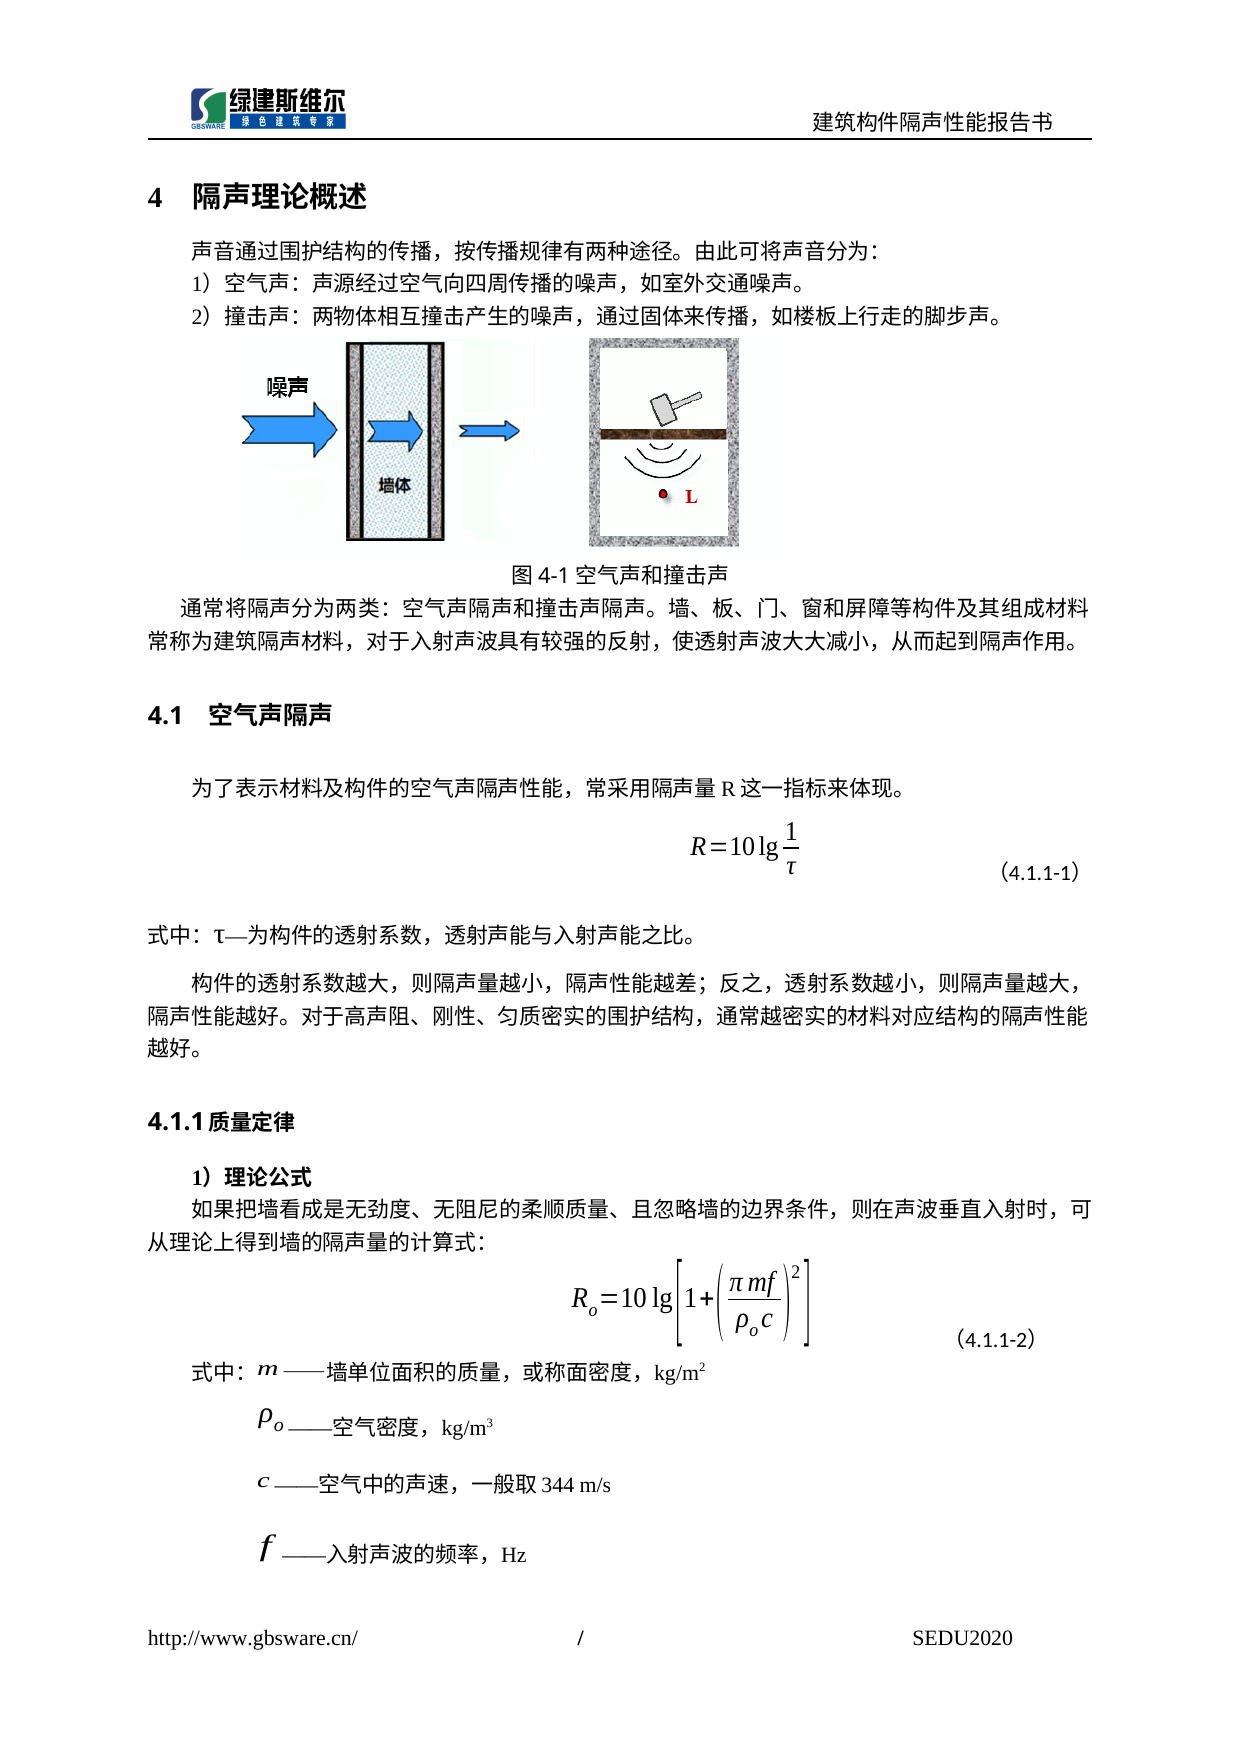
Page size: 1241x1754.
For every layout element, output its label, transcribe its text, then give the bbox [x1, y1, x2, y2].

text ——入射声波的频率，Hz [148, 1517, 1092, 1582]
text 为了表示材料及构件的空气声隔声性能，常采用隔声量R这一指标来体现。 [148, 771, 1092, 803]
text 1）理论公式 [148, 1159, 1092, 1192]
text （4.1.1-2） [148, 1257, 1049, 1354]
subtitle 质量定律 [148, 1088, 1092, 1153]
subtitle 空气声隔声 [148, 681, 1092, 746]
text 2）撞击声：两物体相互撞击产生的噪声，通过固体来传播，如楼板上行走的脚步声。 [148, 298, 1092, 331]
text 构件的透射系数越大，则隔声量越小，隔声性能越差；反之，透射系数越小，则隔声量越大，隔声性能越好。对于高声阻、刚性、匀质密实的围护结构，通常越密实的材料对应结构的隔声性能越好。 [148, 966, 1092, 1063]
subtitle 隔声理论概述 [148, 162, 1092, 227]
text ——空气密度，kg/m3 [148, 1387, 1092, 1452]
picture [240, 333, 787, 556]
text 通常将隔声分为两类：空气声隔声和撞击声隔声。墙、板、门、窗和屏障等构件及其组成材料常称为建筑隔声材料，对于入射声波具有较强的反射，使透射声波大大减小，从而起到隔声作用。 [148, 591, 1092, 656]
text 图4-1 空气声和撞击声 [148, 558, 1092, 591]
picture [187, 88, 347, 130]
text （4.1.1-1） [229, 803, 1092, 901]
text 如果把墙看成是无劲度、无阻尼的柔顺质量、且忽略墙的边界条件，则在声波垂直入射时，可从理论上得到墙的隔声量的计算式： [148, 1192, 1092, 1257]
text 1）空气声：声源经过空气向四周传播的噪声，如室外交通噪声。 [148, 266, 1092, 298]
text 声音通过围护结构的传播，按传播规律有两种途径。由此可将声音分为： [148, 233, 1092, 266]
text ——空气中的声速，一般取344 m/s [148, 1452, 1092, 1517]
text 式中：τ—为构件的透射系数，透射声能与入射声能之比。 [148, 901, 1092, 966]
text 式中：——墙单位面积的质量，或称面密度，kg/m2 [148, 1354, 1092, 1387]
